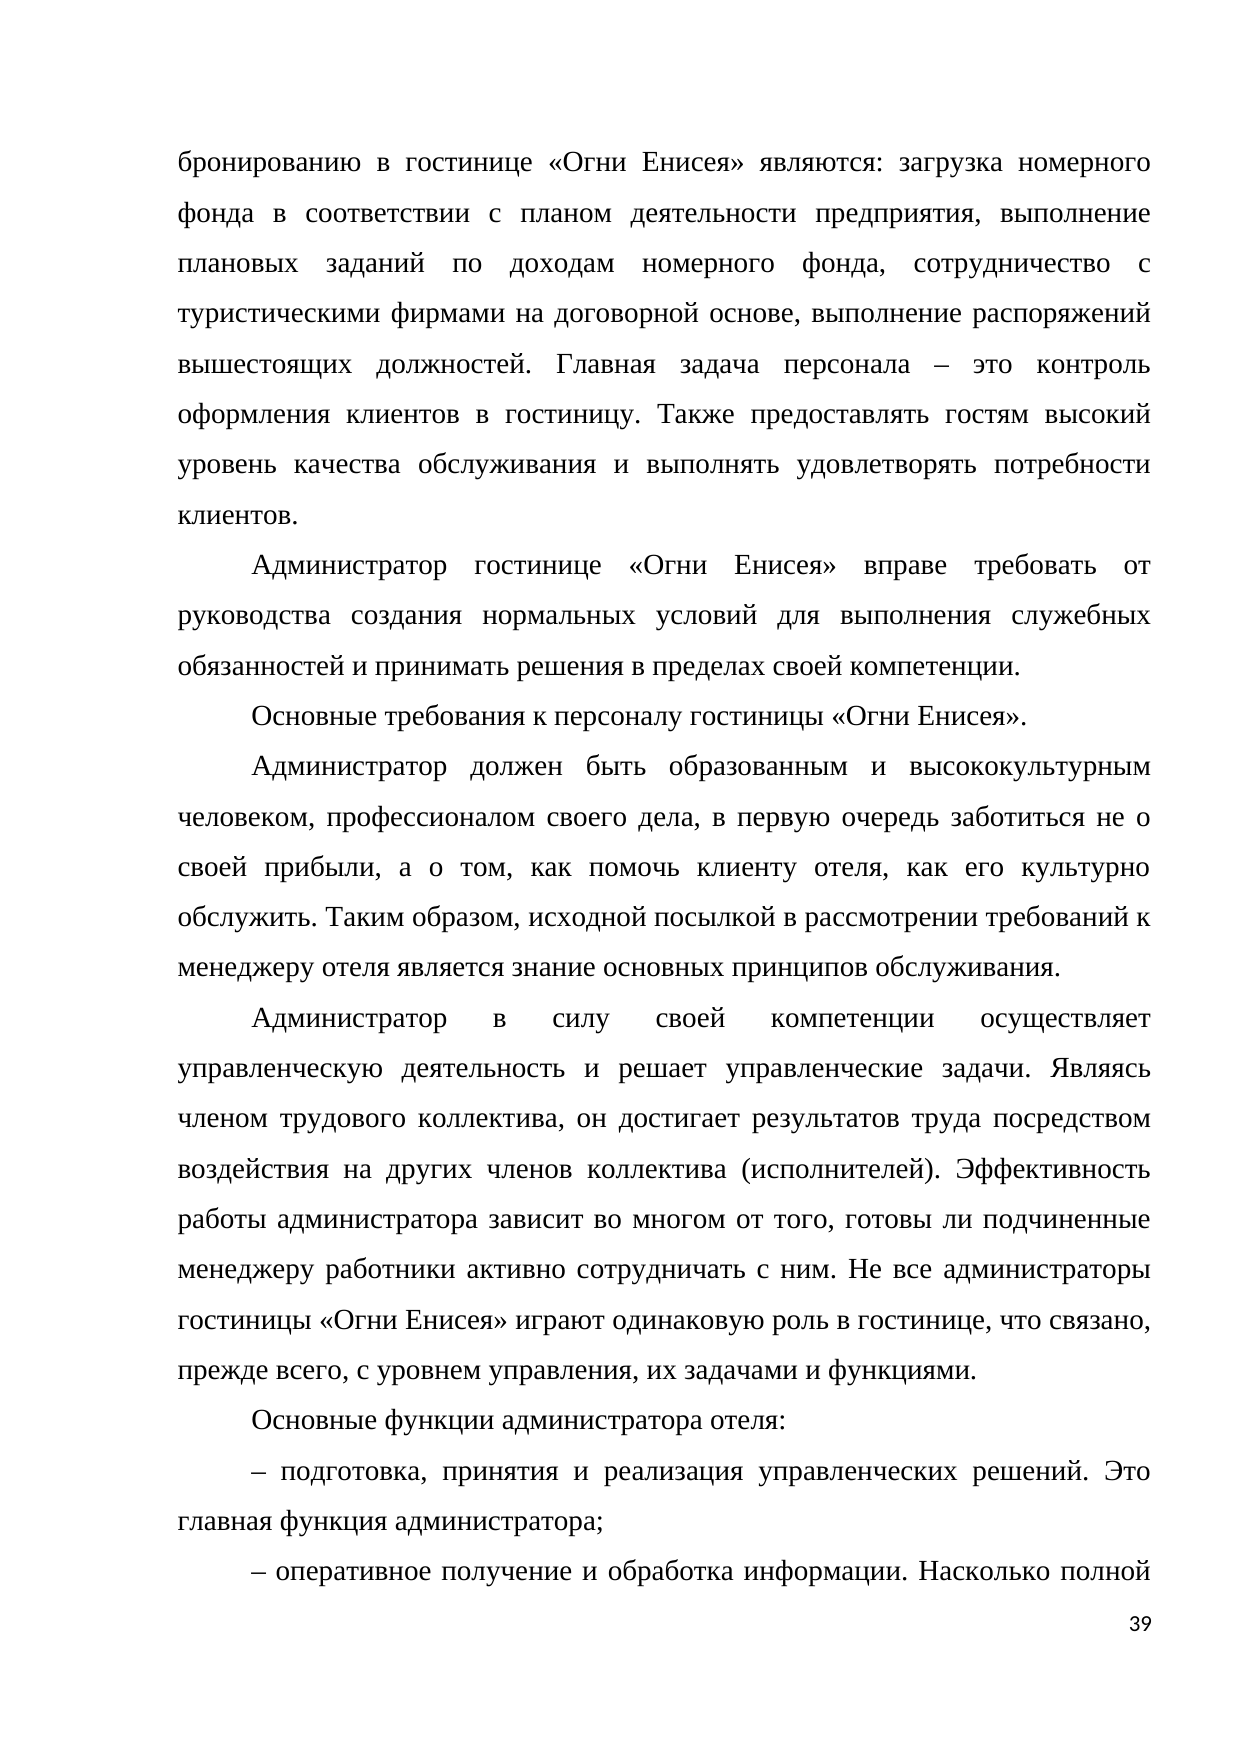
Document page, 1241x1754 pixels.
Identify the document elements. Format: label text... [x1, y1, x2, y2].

text Основные функции администратора отеля: [177, 1402, 1152, 1436]
text Администратор должен быть образованным и высококультурным человеком, профессионалом своего дела, в первую очередь заботиться не о своей прибыли, а о том, как помочь клиенту отеля, как его культурно обслужить. Таким образом, исходной посылкой в рассмотрении требований к менеджеру отеля является знание основных принципов обслуживания. [177, 748, 1152, 983]
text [177, 144, 1152, 530]
text – подготовка, принятия и реализация управленческих решений. Это главная функция администратора; [177, 1453, 1152, 1537]
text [177, 1553, 1152, 1587]
text Администратор в силу своей компетенции осуществляет управленческую деятельность и решает управленческие задачи. Являясь членом трудового коллектива, он достигает результатов труда посредством воздействия на других членов коллектива (исполнителей). Эффективность работы администратора зависит во многом от того, готовы ли подчиненные менеджеру работники активно сотрудничать с ним. Не все администраторы гостиницы «Огни Енисея» играют одинаковую роль в гостинице, что связано, прежде всего, с уровнем управления, их задачами и функциями. [177, 1000, 1152, 1386]
text Администратор гостинице «Огни Енисея» вправе требовать от руководства создания нормальных условий для выполнения служебных обязанностей и принимать решения в пределах своей компетенции. [177, 547, 1152, 681]
text Основные требования к персоналу гостиницы «Огни Енисея». [177, 698, 1152, 732]
